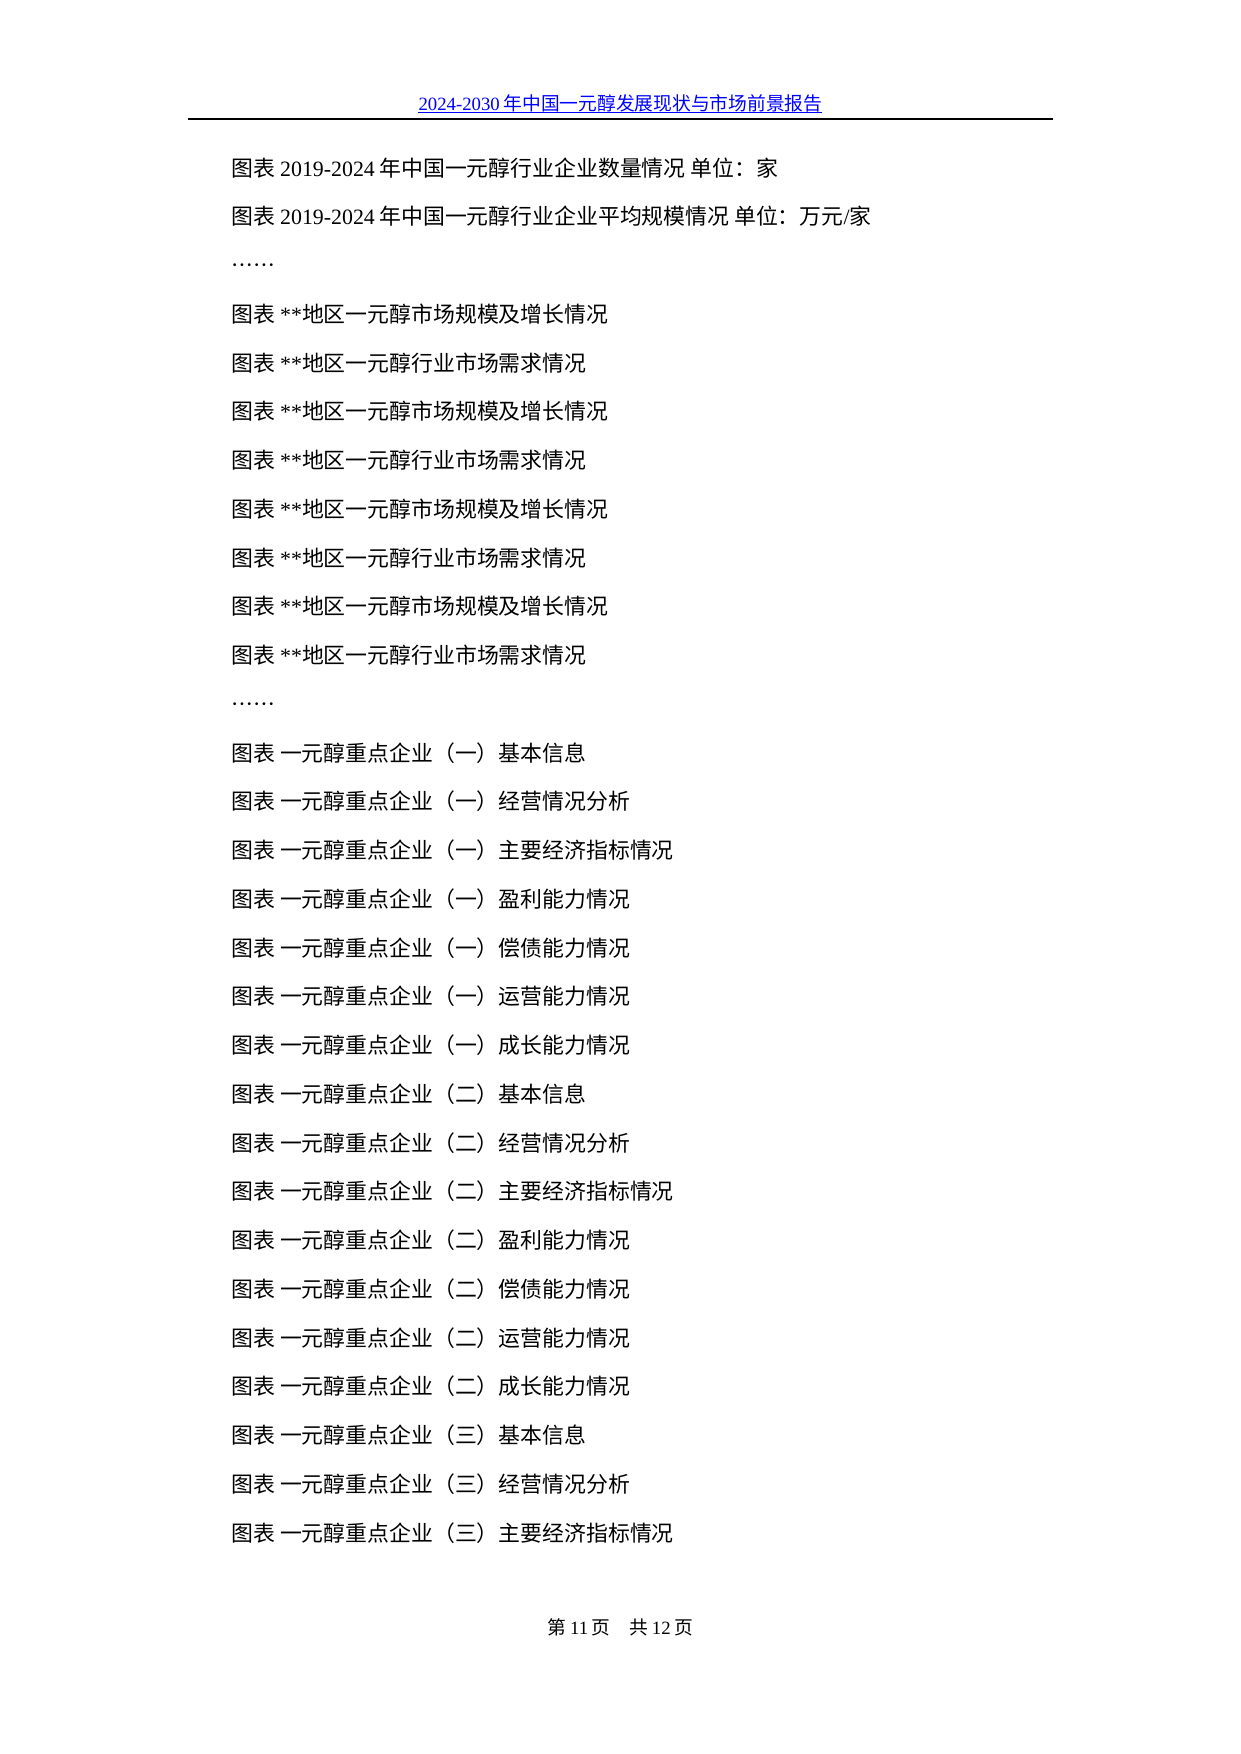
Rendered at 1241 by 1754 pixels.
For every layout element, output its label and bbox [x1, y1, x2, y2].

text [187, 150, 1053, 1548]
